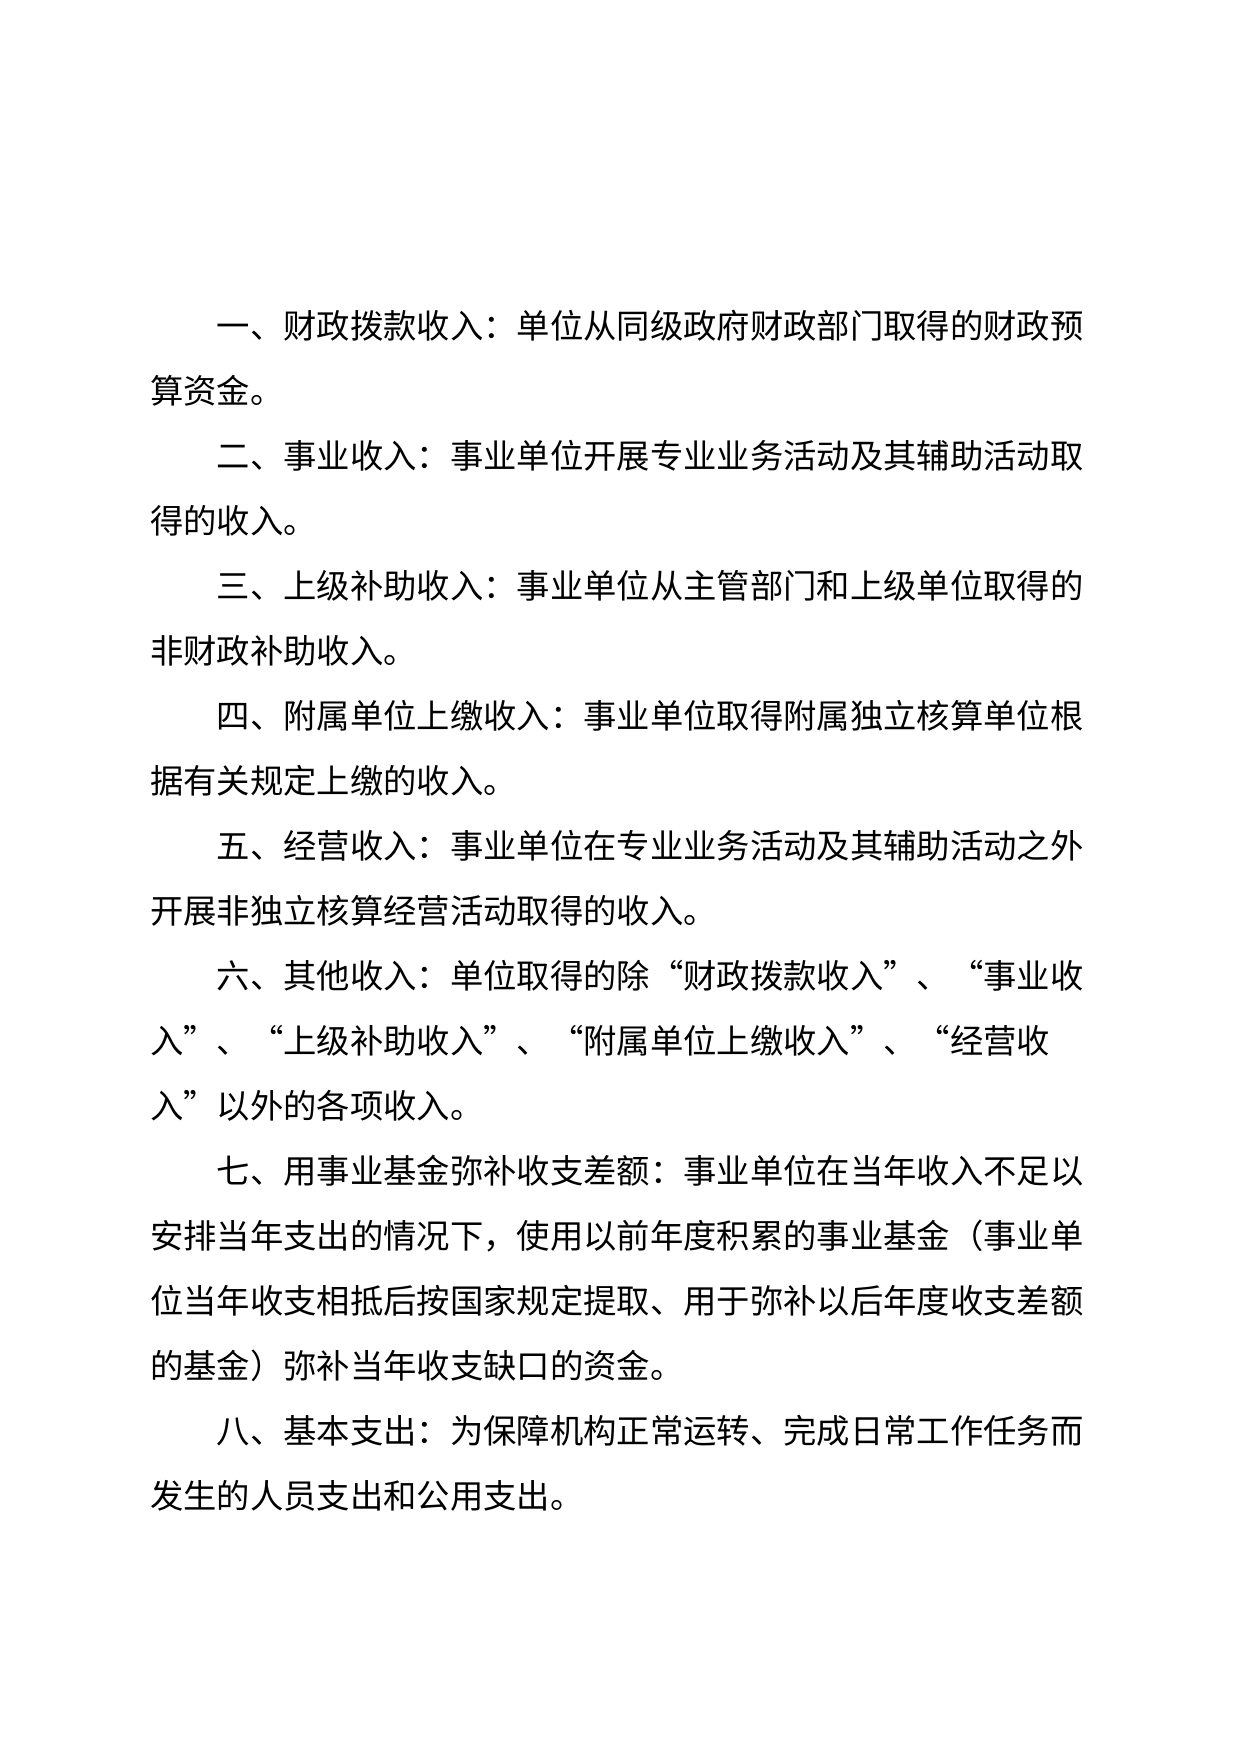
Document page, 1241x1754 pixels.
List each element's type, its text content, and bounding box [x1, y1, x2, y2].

text 三、上级补助收入：事业单位从主管部门和上级单位取得的非财政补助收入。 [150, 552, 1090, 682]
text 二、事业收入：事业单位开展专业业务活动及其辅助活动取得的收入。 [150, 422, 1090, 552]
text 四、附属单位上缴收入：事业单位取得附属独立核算单位根据有关规定上缴的收入。 [150, 682, 1090, 812]
text 八、基本支出：为保障机构正常运转、完成日常工作任务而发生的人员支出和公用支出。 [150, 1397, 1090, 1527]
text 五、经营收入：事业单位在专业业务活动及其辅助活动之外开展非独立核算经营活动取得的收入。 [150, 812, 1090, 942]
text 一、财政拨款收入：单位从同级政府财政部门取得的财政预算资金。 [150, 292, 1090, 422]
text 六、其他收入：单位取得的除“财政拨款收入”、“事业收入”、“上级补助收入”、“附属单位上缴收入”、“经营收入”以外的各项收入。 [150, 942, 1090, 1137]
text 七、用事业基金弥补收支差额：事业单位在当年收入不足以安排当年支出的情况下，使用以前年度积累的事业基金（事业单位当年收支相抵后按国家规定提取、用于弥补以后年度收支差额的基金）弥补当年收支缺口的资金。 [150, 1137, 1090, 1397]
